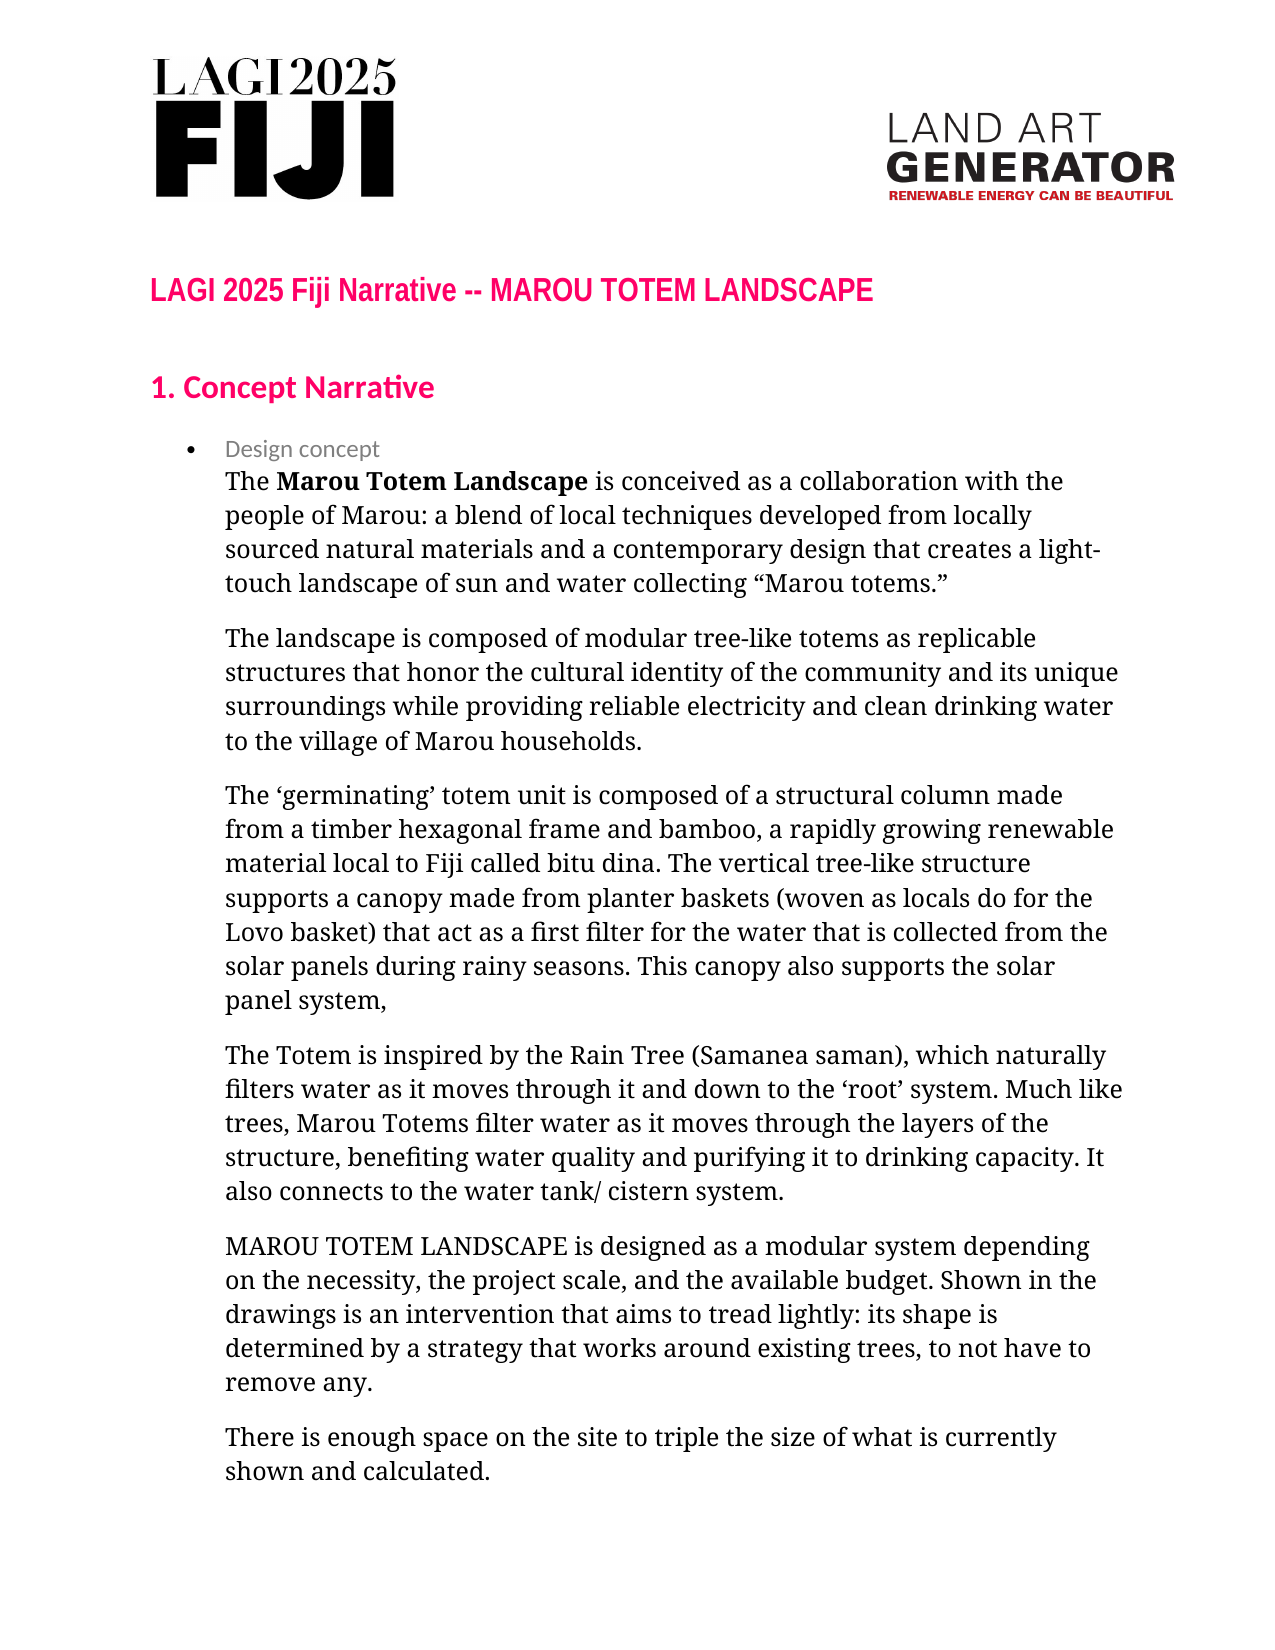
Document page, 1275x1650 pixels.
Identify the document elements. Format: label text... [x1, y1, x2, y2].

text The landscape is composed of modular tree-like totems as replicable structures that honor the cultural identity of the community and its unique surroundings while providing reliable electricity and clean drinking water to the village of Marou households. [225, 621, 1125, 757]
text 1. Concept Narrative [150, 366, 1125, 406]
text The Totem is inspired by the Rain Tree (Samanea saman), which naturally filters water as it moves through it and down to the ‘root’ system. Much like trees, Marou Totems filter water as it moves through the layers of the structure, benefiting water quality and purifying it to drinking capacity. It also connects to the water tank/ cistern system. [225, 1037, 1125, 1208]
picture [150, 56, 399, 202]
list The Marou Totem Landscape is conceived as a collaboration with the people of Marou: a blend of local techniques developed from locally sourced natural materials and a contemporary design that creates a light-touch landscape of sun and water collecting “Marou totems.” [225, 464, 1125, 600]
text LAGI 2025 Fiji Narrative -- MAROU TOTEM LANDSCAPE [150, 270, 1125, 341]
picture [885, 109, 1179, 205]
text There is enough space on the site to triple the size of what is currently shown and calculated. [225, 1419, 1125, 1488]
list Design concept [187, 433, 1125, 464]
text The ‘germinating’ totem unit is composed of a structural column made from a timber hexagonal frame and bamboo, a rapidly growing renewable material local to Fiji called bitu dina. The vertical tree-like structure supports a canopy made from planter baskets (woven as locals do for the Lovo basket) that act as a first filter for the water that is collected from the solar panels during rainy seasons. This canopy also supports the solar panel system, [225, 778, 1125, 1016]
text MAROU TOTEM LANDSCAPE is designed as a modular system depending on the necessity, the project scale, and the available budget. Shown in the drawings is an intervention that aims to tread lightly: its shape is determined by a strategy that works around existing trees, to not have to remove any. [225, 1228, 1125, 1399]
